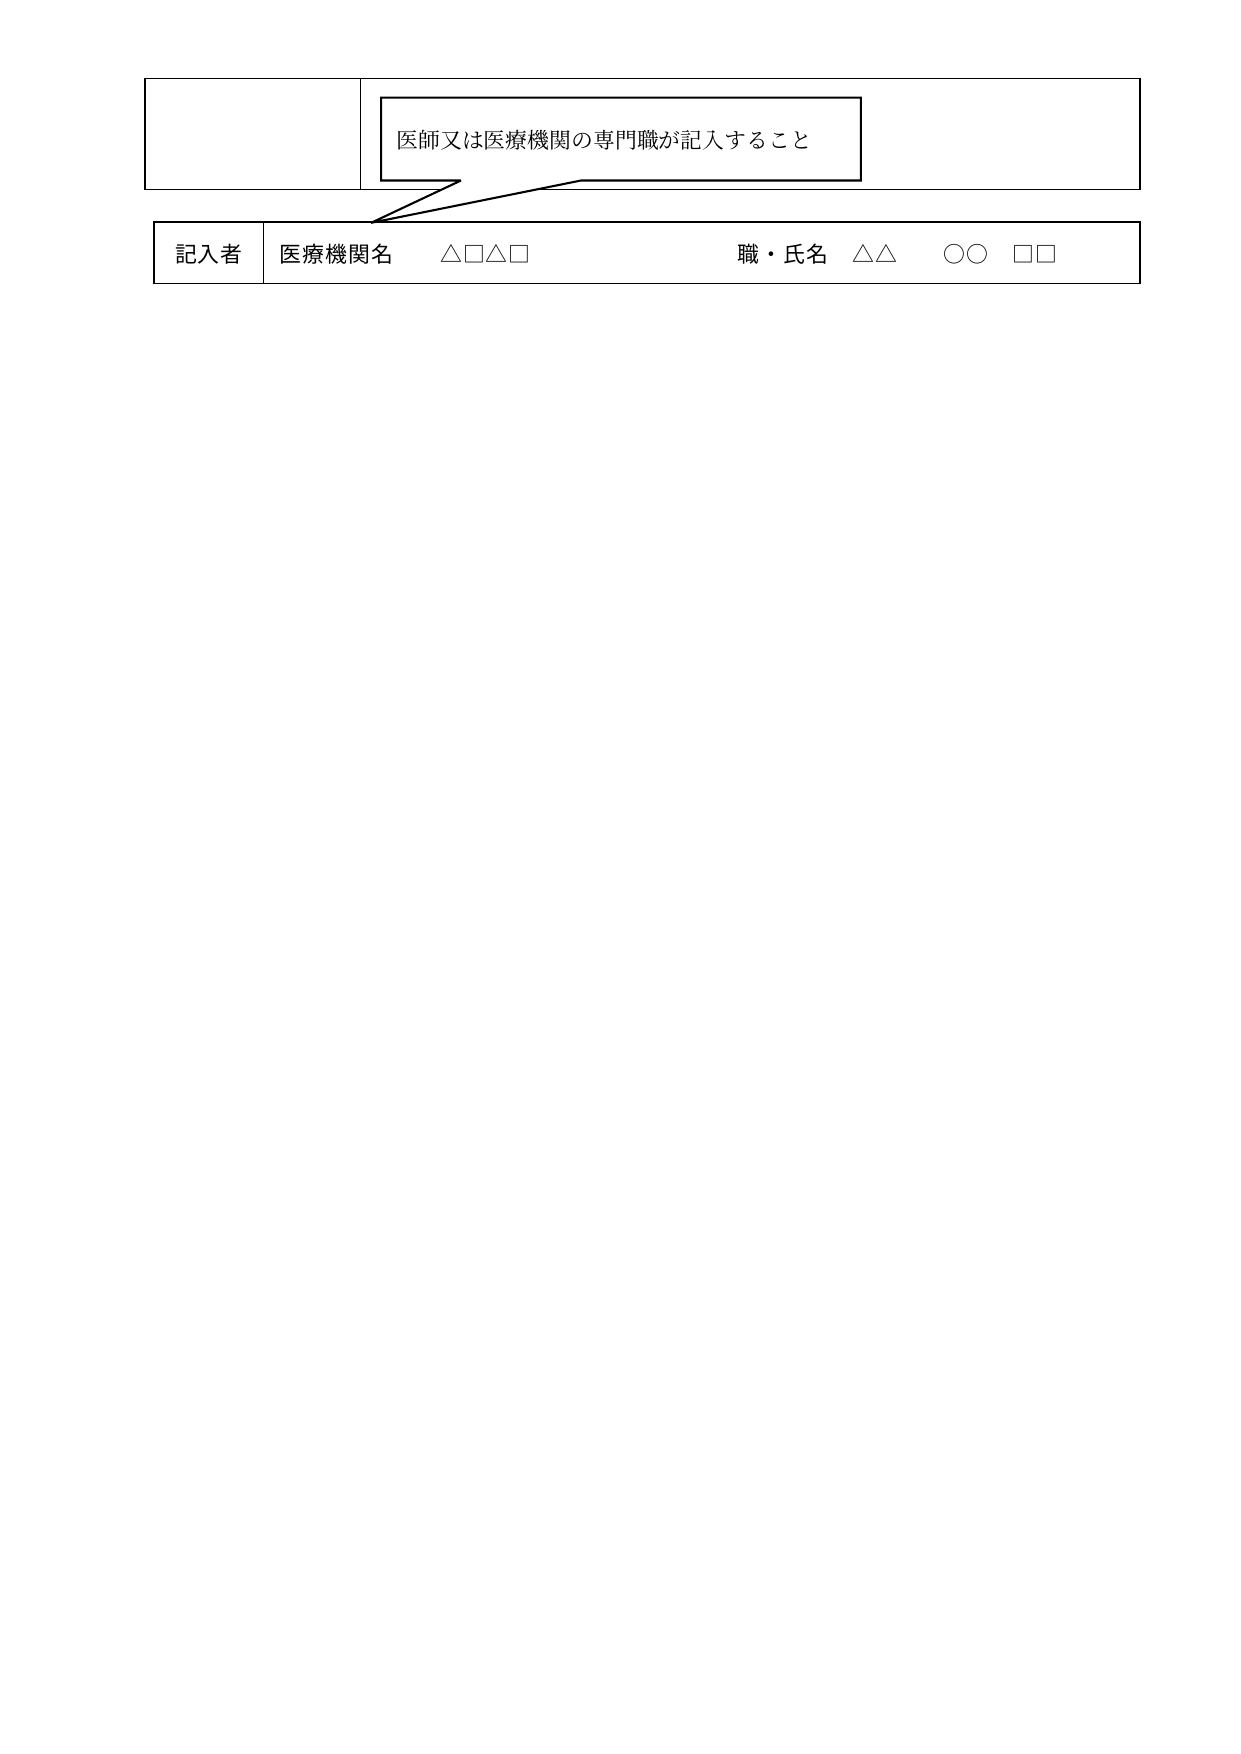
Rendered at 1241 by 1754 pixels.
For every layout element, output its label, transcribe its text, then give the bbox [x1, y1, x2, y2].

table_header 医療機関名 △□△□ 職・氏名 △△ ○○ □□ [264, 223, 1139, 283]
table_header 記入者 [155, 223, 263, 283]
table_cell [146, 79, 360, 189]
table_cell [361, 79, 1139, 189]
